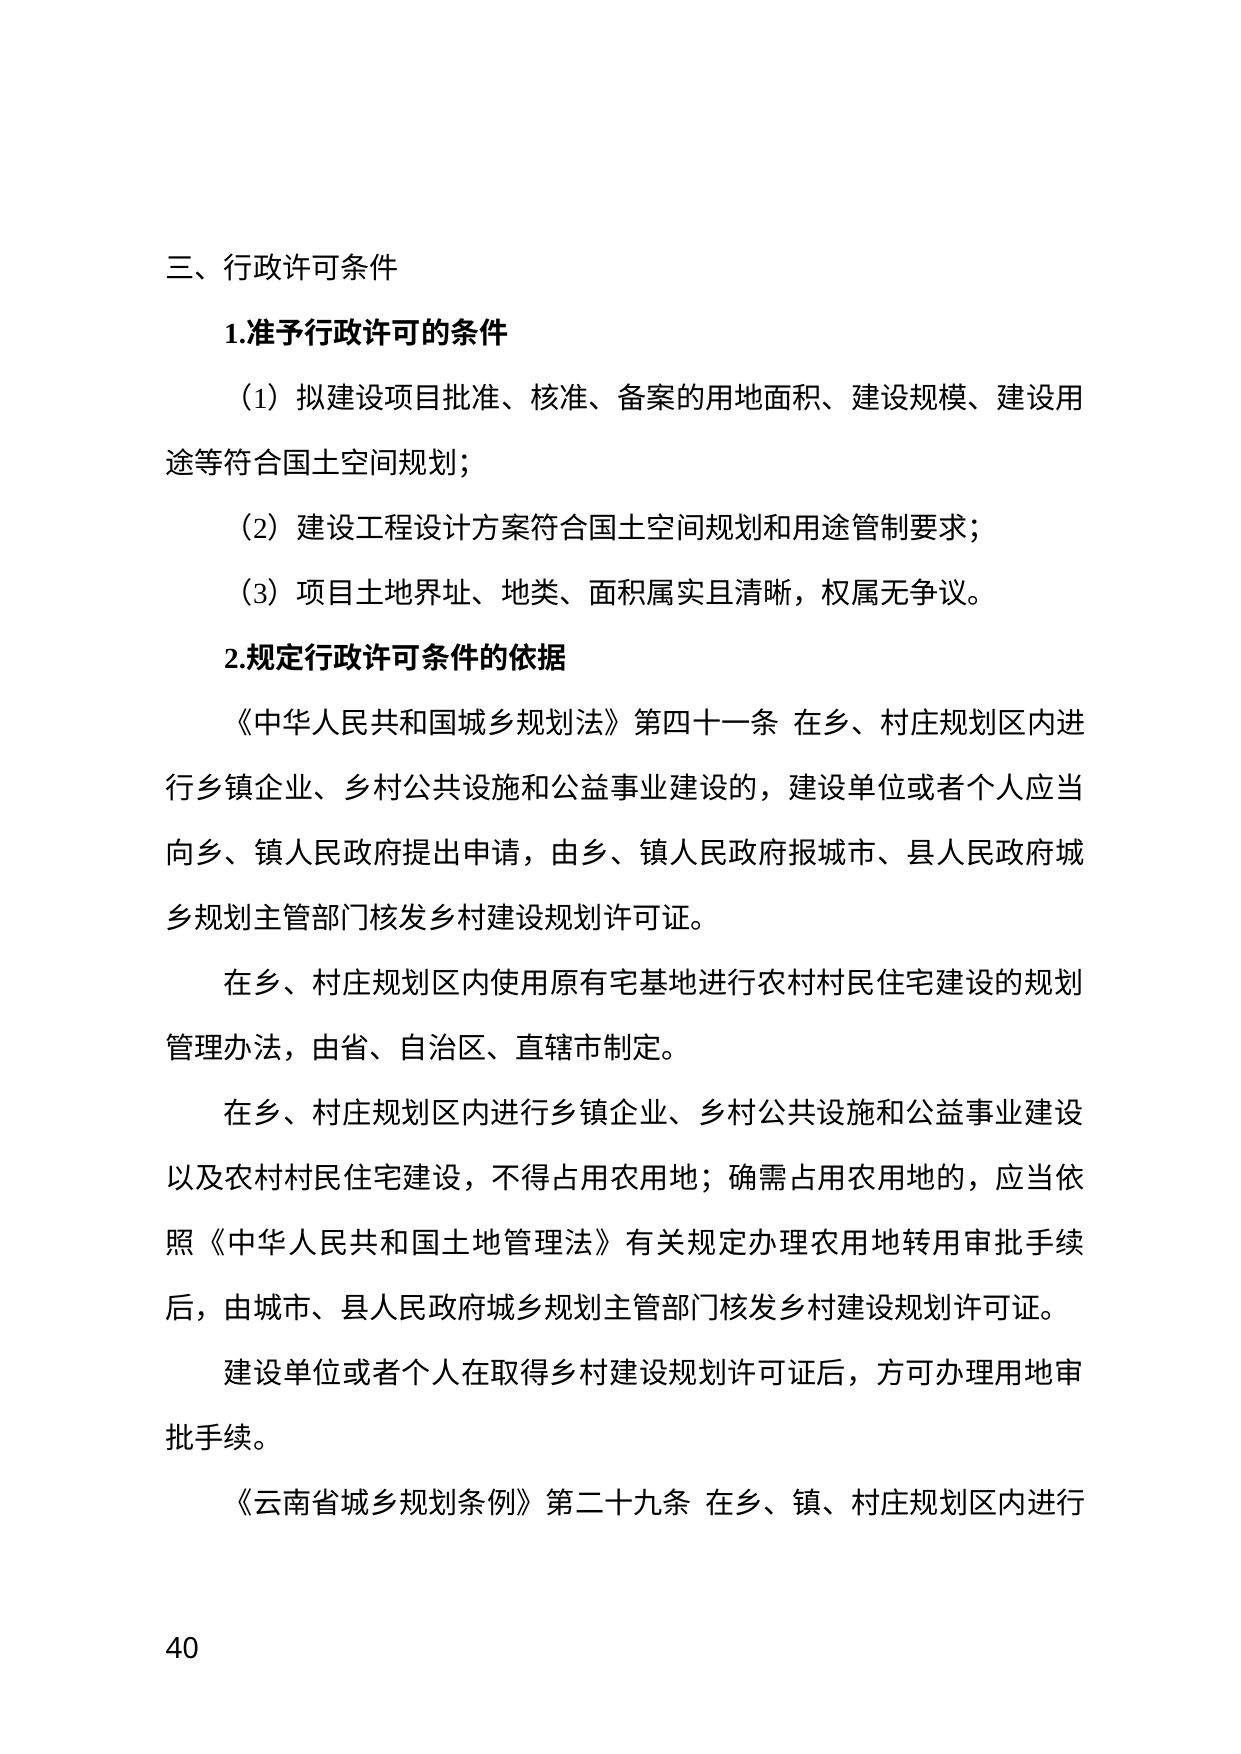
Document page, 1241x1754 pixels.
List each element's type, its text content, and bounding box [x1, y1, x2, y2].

text 在乡、村庄规划区内进行乡镇企业、乡村公共设施和公益事业建设以及农村村民住宅建设，不得占用农用地；确需占用农用地的，应当依照《中华人民共和国土地管理法》有关规定办理农用地转用审批手续后，由城市、县人民政府城乡规划主管部门核发乡村建设规划许可证。 [165, 1078, 1087, 1338]
list 1.准予行政许可的条件 [165, 298, 1087, 363]
list 三、行政许可条件 [165, 233, 1087, 298]
text 《中华人民共和国城乡规划法》第四十一条 在乡、村庄规划区内进行乡镇企业、乡村公共设施和公益事业建设的，建设单位或者个人应当向乡、镇人民政府提出申请，由乡、镇人民政府报城市、县人民政府城乡规划主管部门核发乡村建设规划许可证。 [165, 688, 1087, 948]
text （3）项目土地界址、地类、面积属实且清晰，权属无争议。 [165, 558, 1087, 623]
text （1）拟建设项目批准、核准、备案的用地面积、建设规模、建设用途等符合国土空间规划； [165, 363, 1087, 493]
text （2）建设工程设计方案符合国土空间规划和用途管制要求； [165, 493, 1087, 558]
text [165, 1468, 1087, 1533]
text 建设单位或者个人在取得乡村建设规划许可证后，方可办理用地审批手续。 [165, 1338, 1087, 1468]
list 2.规定行政许可条件的依据 [165, 623, 1087, 688]
text 在乡、村庄规划区内使用原有宅基地进行农村村民住宅建设的规划管理办法，由省、自治区、直辖市制定。 [165, 948, 1087, 1078]
